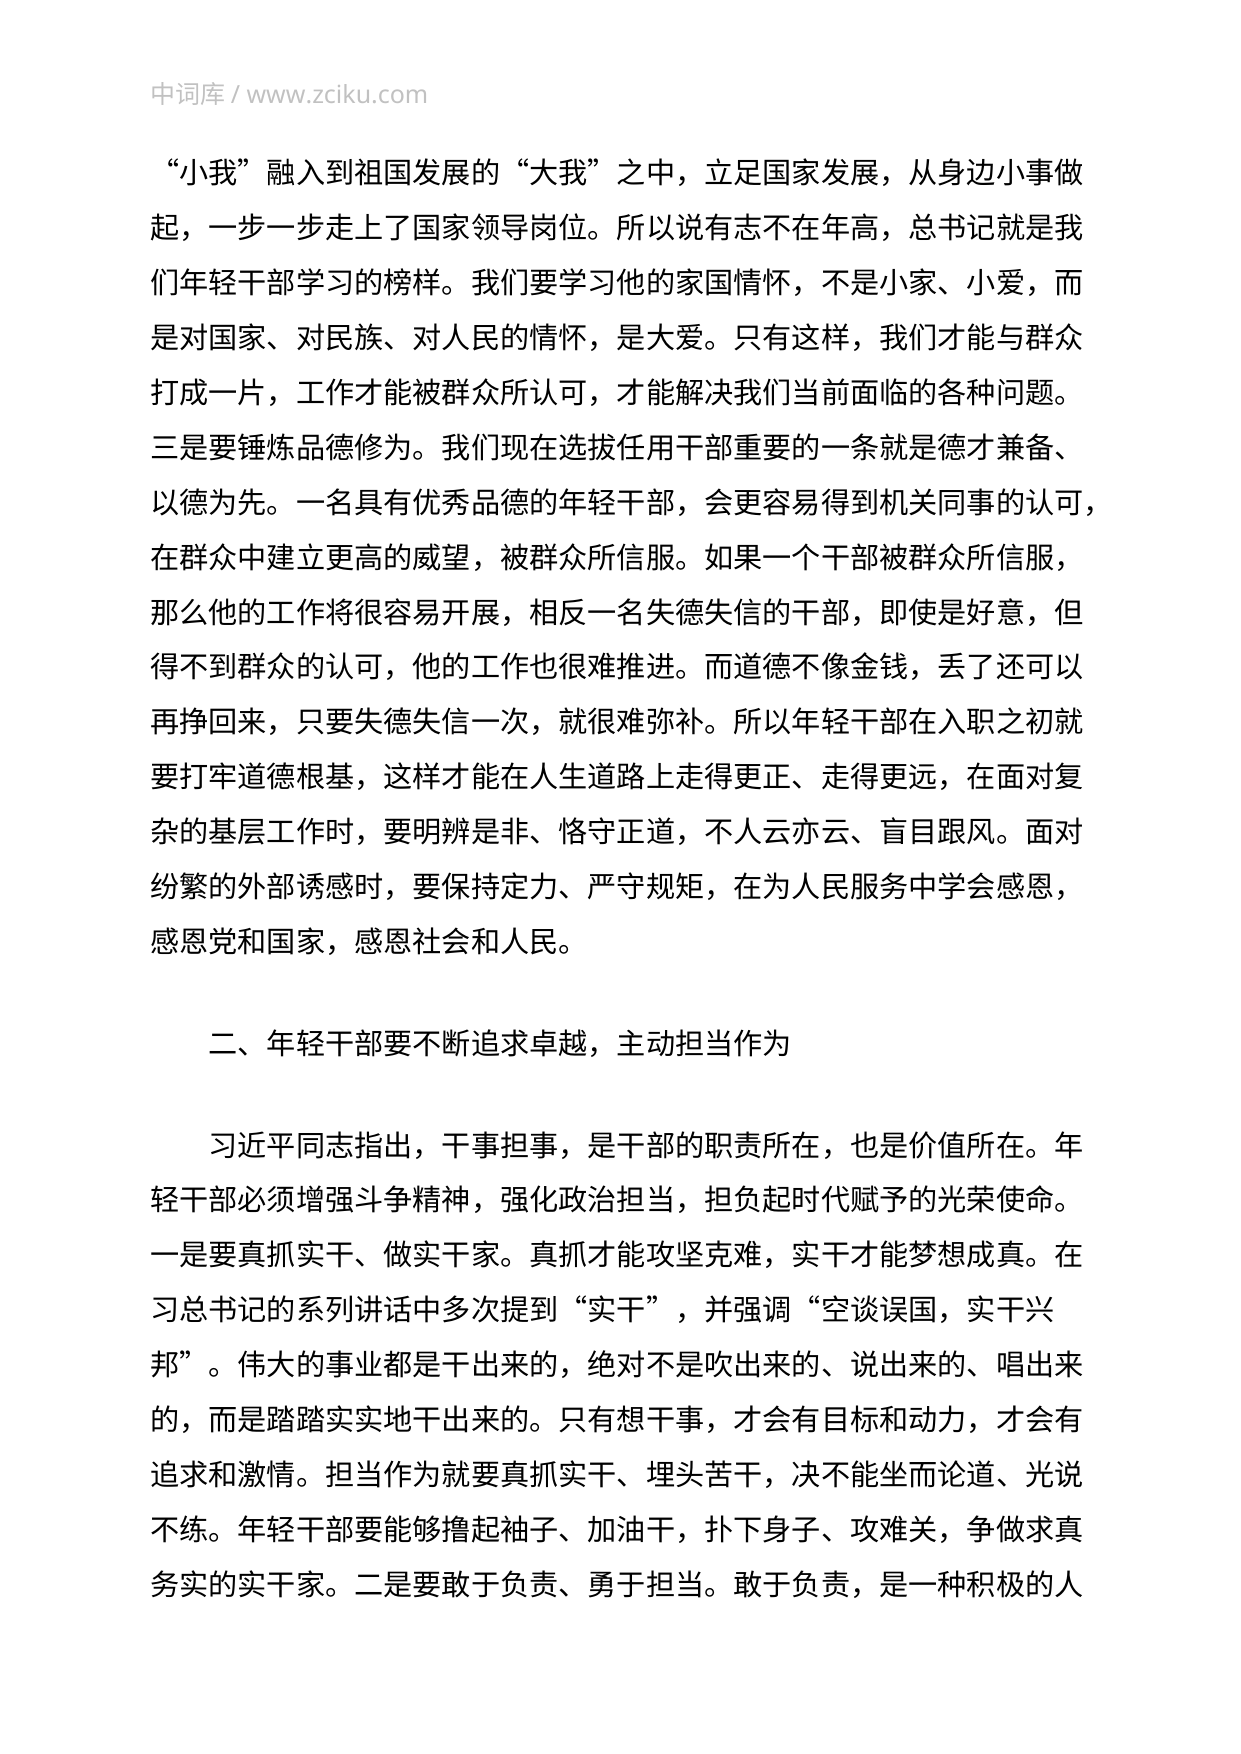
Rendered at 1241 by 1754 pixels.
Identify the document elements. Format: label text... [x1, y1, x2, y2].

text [150, 1122, 1090, 1603]
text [150, 150, 1090, 961]
text 二、年轻干部要不断追求卓越，主动担当作为 [150, 1020, 1090, 1063]
